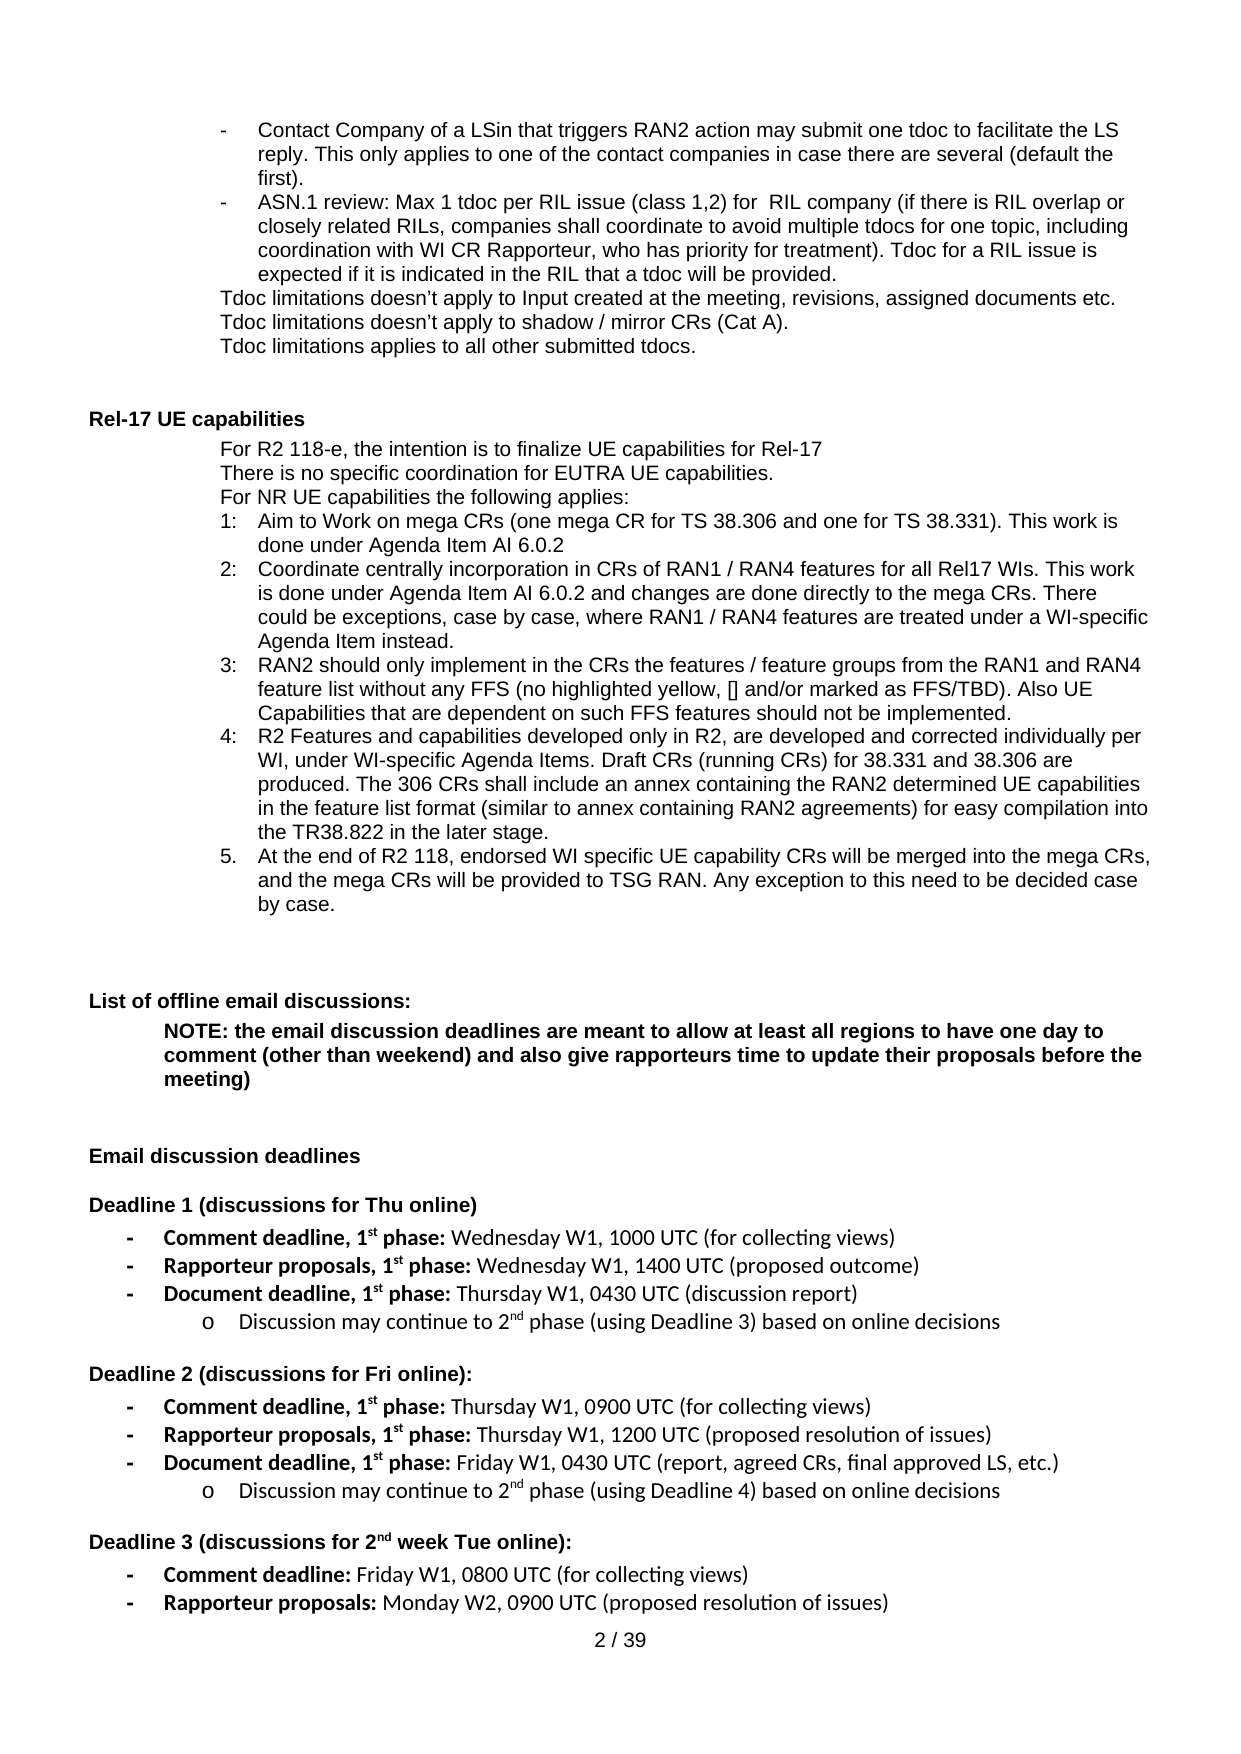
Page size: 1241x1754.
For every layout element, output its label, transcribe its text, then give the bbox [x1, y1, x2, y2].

text NOTE: the email discussion deadlines are meant to allow at least all regions to have one day to comment (other than weekend) and also give rapporteurs time to update their proposals before the meeting) [164, 1019, 1152, 1091]
text 1: Aim to Work on mega CRs (one mega CR for TS 38.306 and one for TS 38.331). This work is done under Agenda Item AI 6.0.2 [220, 509, 1152, 557]
text Tdoc limitations doesn’t apply to Input created at the meeting, revisions, assigned documents etc. [220, 286, 1152, 310]
text List of offline email discussions: [89, 989, 1152, 1013]
list Document deadline, 1st phase: Thursday W1, 0430 UTC (discussion report) [126, 1279, 1152, 1307]
text Deadline 3 (discussions for 2nd week Tue online): [89, 1530, 1152, 1554]
list Comment deadline: Friday W1, 0800 UTC (for collecting views) [126, 1560, 1152, 1588]
text 5. At the end of R2 118, endorsed WI specific UE capability CRs will be merged into the mega CRs, and the mega CRs will be provided to TSG RAN. Any exception to this need to be decided case by case. [220, 844, 1152, 916]
text 2: Coordinate centrally incorporation in CRs of RAN1 / RAN4 features for all Rel17 WIs. This work is done under Agenda Item AI 6.0.2 and changes are done directly to the mega CRs. There could be exceptions, case by case, where RAN1 / RAN4 features are treated under a WI-specific Agenda Item instead. [220, 557, 1152, 652]
text Tdoc limitations doesn’t apply to shadow / mirror CRs (Cat A). [220, 310, 1152, 334]
text Tdoc limitations applies to all other submitted tdocs. [220, 334, 1152, 358]
list Rapporteur proposals, 1st phase: Thursday W1, 1200 UTC (proposed resolution of issues) [126, 1420, 1152, 1448]
text 4: R2 Features and capabilities developed only in R2, are developed and corrected individually per WI, under WI-specific Agenda Items. Draft CRs (running CRs) for 38.331 and 38.306 are produced. The 306 CRs shall include an annex containing the RAN2 determined UE capabilities in the feature list format (similar to annex containing RAN2 agreements) for easy compilation into the TR38.822 in the later stage. [220, 724, 1152, 844]
list Document deadline, 1st phase: Friday W1, 0430 UTC (report, agreed CRs, final approved LS, etc.) [126, 1448, 1152, 1476]
text - ASN.1 review: Max 1 tdoc per RIL issue (class 1,2) for RIL company (if there is RIL overlap or closely related RILs, companies shall coordinate to avoid multiple tdocs for one topic, including coordination with WI CR Rapporteur, who has priority for treatment). Tdoc for a RIL issue is expected if it is indicated in the RIL that a tdoc will be provided. [220, 190, 1152, 286]
list Rapporteur proposals, 1st phase: Wednesday W1, 1400 UTC (proposed outcome) [126, 1251, 1152, 1279]
text Deadline 2 (discussions for Fri online): [89, 1362, 1152, 1386]
text For NR UE capabilities the following applies: [220, 485, 1152, 509]
list Discussion may continue to 2nd phase (using Deadline 4) based on online decisions [201, 1476, 1152, 1505]
text Email discussion deadlines [89, 1144, 1152, 1168]
list Comment deadline, 1st phase: Thursday W1, 0900 UTC (for collecting views) [126, 1392, 1152, 1420]
text Rel-17 UE capabilities [89, 407, 1152, 431]
text For R2 118-e, the intention is to finalize UE capabilities for Rel-17 [220, 437, 1152, 461]
text Deadline 1 (discussions for Thu online) [89, 1193, 1152, 1217]
list Rapporteur proposals: Monday W2, 0900 UTC (proposed resolution of issues) [126, 1588, 1152, 1616]
text There is no specific coordination for EUTRA UE capabilities. [220, 461, 1152, 485]
text 3: RAN2 should only implement in the CRs the features / feature groups from the RAN1 and RAN4 feature list without any FFS (no highlighted yellow, [] and/or marked as FFS/TBD). Also UE Capabilities that are dependent on such FFS features should not be implemented. [220, 652, 1152, 724]
list Comment deadline, 1st phase: Wednesday W1, 1000 UTC (for collecting views) [126, 1223, 1152, 1251]
list Discussion may continue to 2nd phase (using Deadline 3) based on online decisions [201, 1307, 1152, 1337]
text - Contact Company of a LSin that triggers RAN2 action may submit one tdoc to facilitate the LS reply. This only applies to one of the contact companies in case there are several (default the first). [220, 118, 1152, 190]
